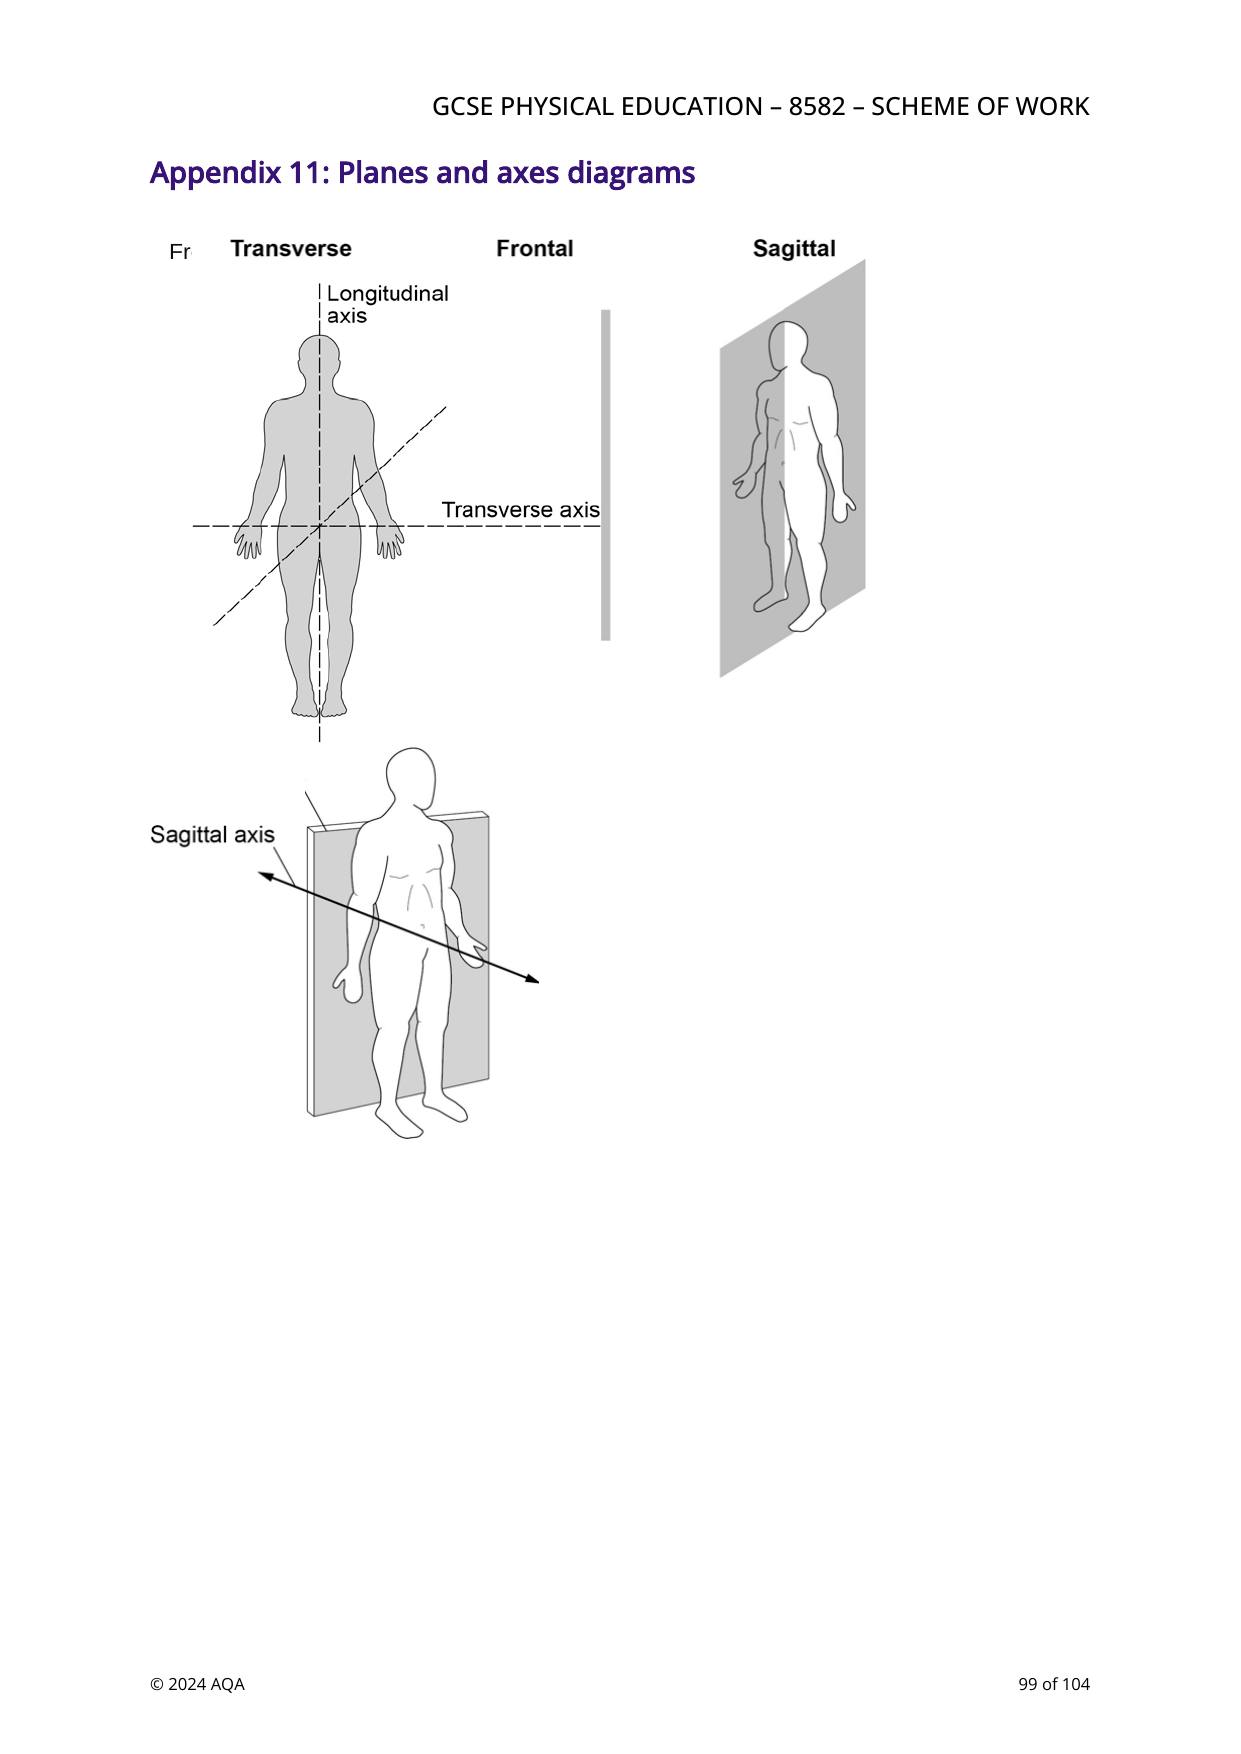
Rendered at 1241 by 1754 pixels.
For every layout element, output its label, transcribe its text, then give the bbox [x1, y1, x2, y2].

picture [150, 238, 867, 1139]
text Appendix 11: Planes and axes diagrams [150, 151, 1090, 191]
